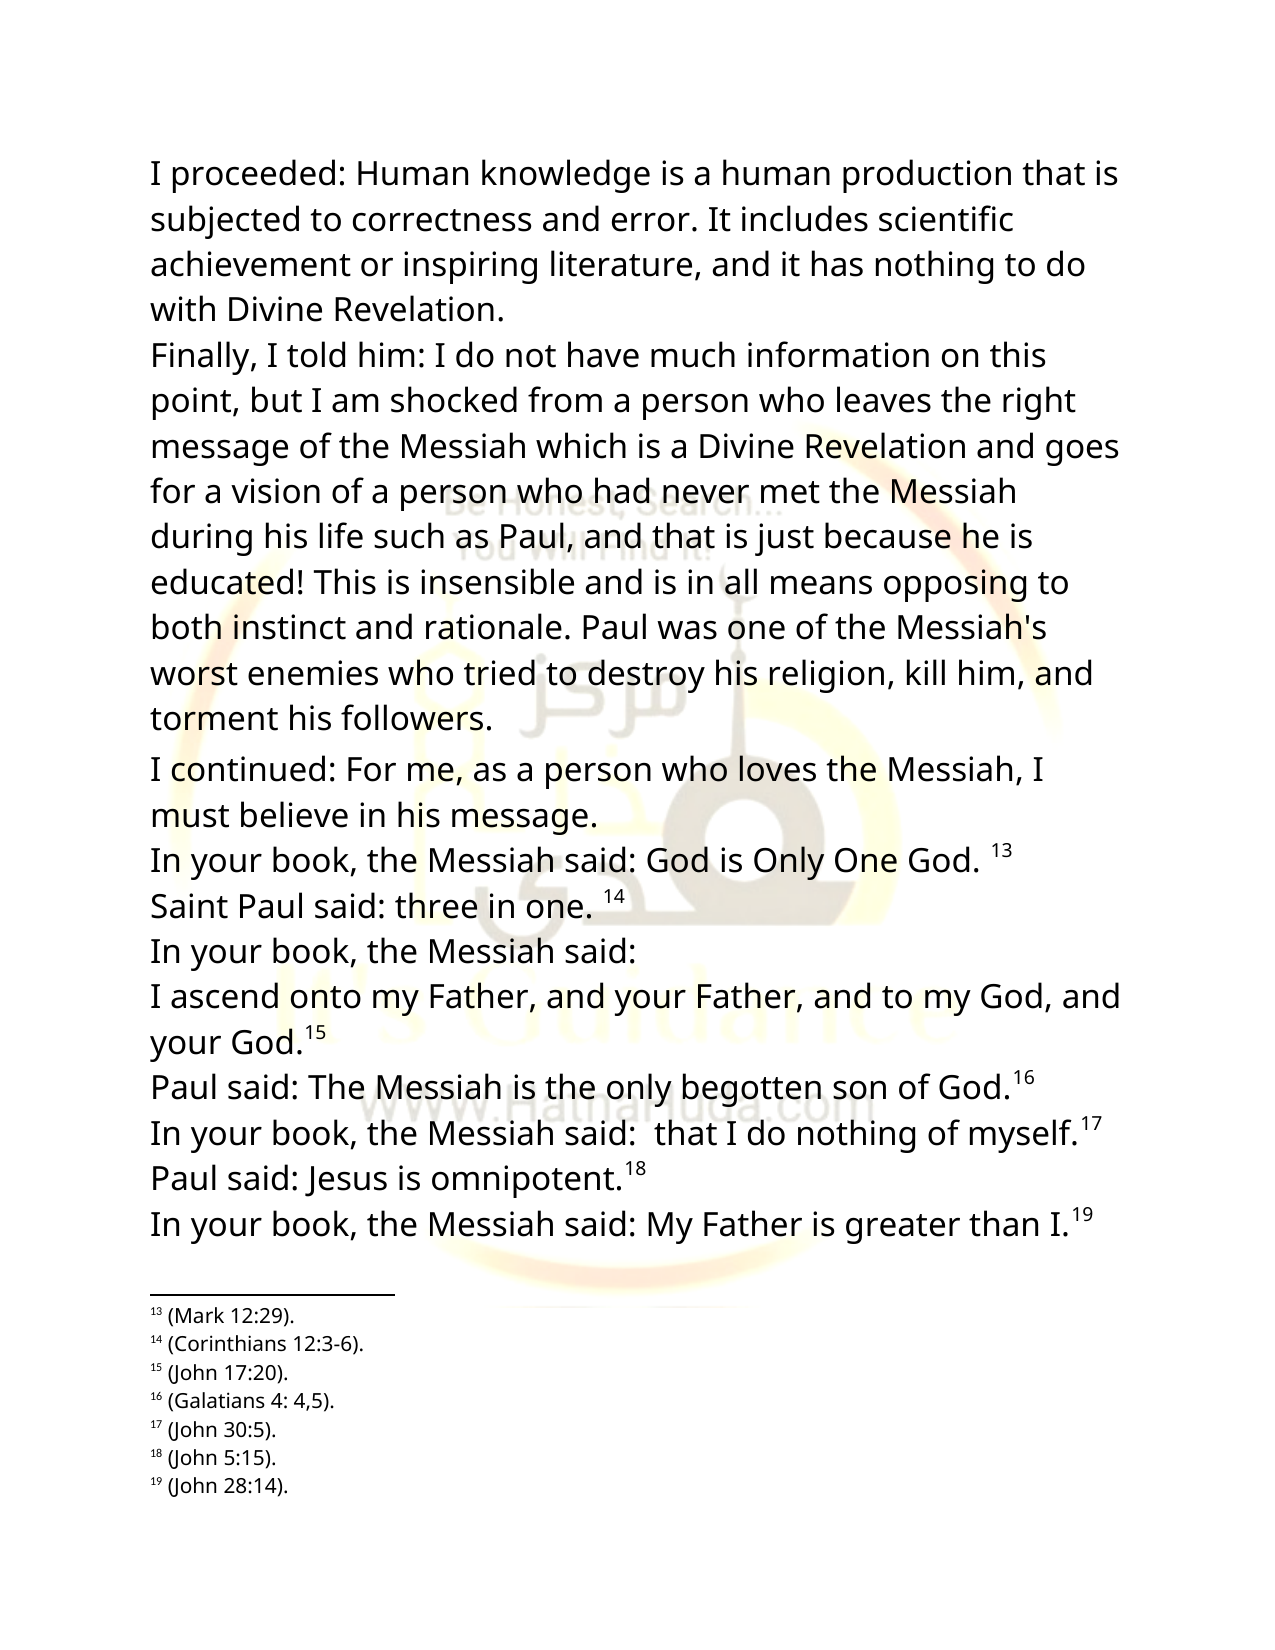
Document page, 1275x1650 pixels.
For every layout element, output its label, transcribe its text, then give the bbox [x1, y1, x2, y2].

text Paul said: Jesus is omnipotent. [150, 1155, 1125, 1200]
text I proceeded: Human knowledge is a human production that is subjected to correctness and error. It includes scientific achievement or inspiring literature, and it has nothing to do with Divine Revelation. [150, 150, 1125, 332]
text I continued: For me, as a person who loves the Messiah, I must believe in his message. [150, 746, 1125, 837]
text Finally, I told him: I do not have much information on this point, but I am shocked from a person who leaves the right message of the Messiah which is a Divine Revelation and goes for a vision of a person who had never met the Messiah during his life such as Paul, and that is just because he is educated! This is insensible and is in all means opposing to both instinct and rationale. Paul was one of the Messiah's worst enemies who tried to destroy his religion, kill him, and torment his followers. [150, 332, 1125, 740]
text In your book, the Messiah said: [150, 928, 1125, 973]
text Saint Paul said: three in one. [150, 882, 1125, 928]
text I ascend onto my Father, and your Father, and to my God, and your God. [150, 973, 1125, 1064]
text In your book, the Messiah said: that I do nothing of myself. [150, 1109, 1125, 1155]
text In your book, the Messiah said: My Father is greater than I. [150, 1200, 1125, 1246]
text In your book, the Messiah said: God is Only One God. [150, 837, 1125, 882]
text Paul said: The Messiah is the only begotten son of God. [150, 1064, 1125, 1109]
